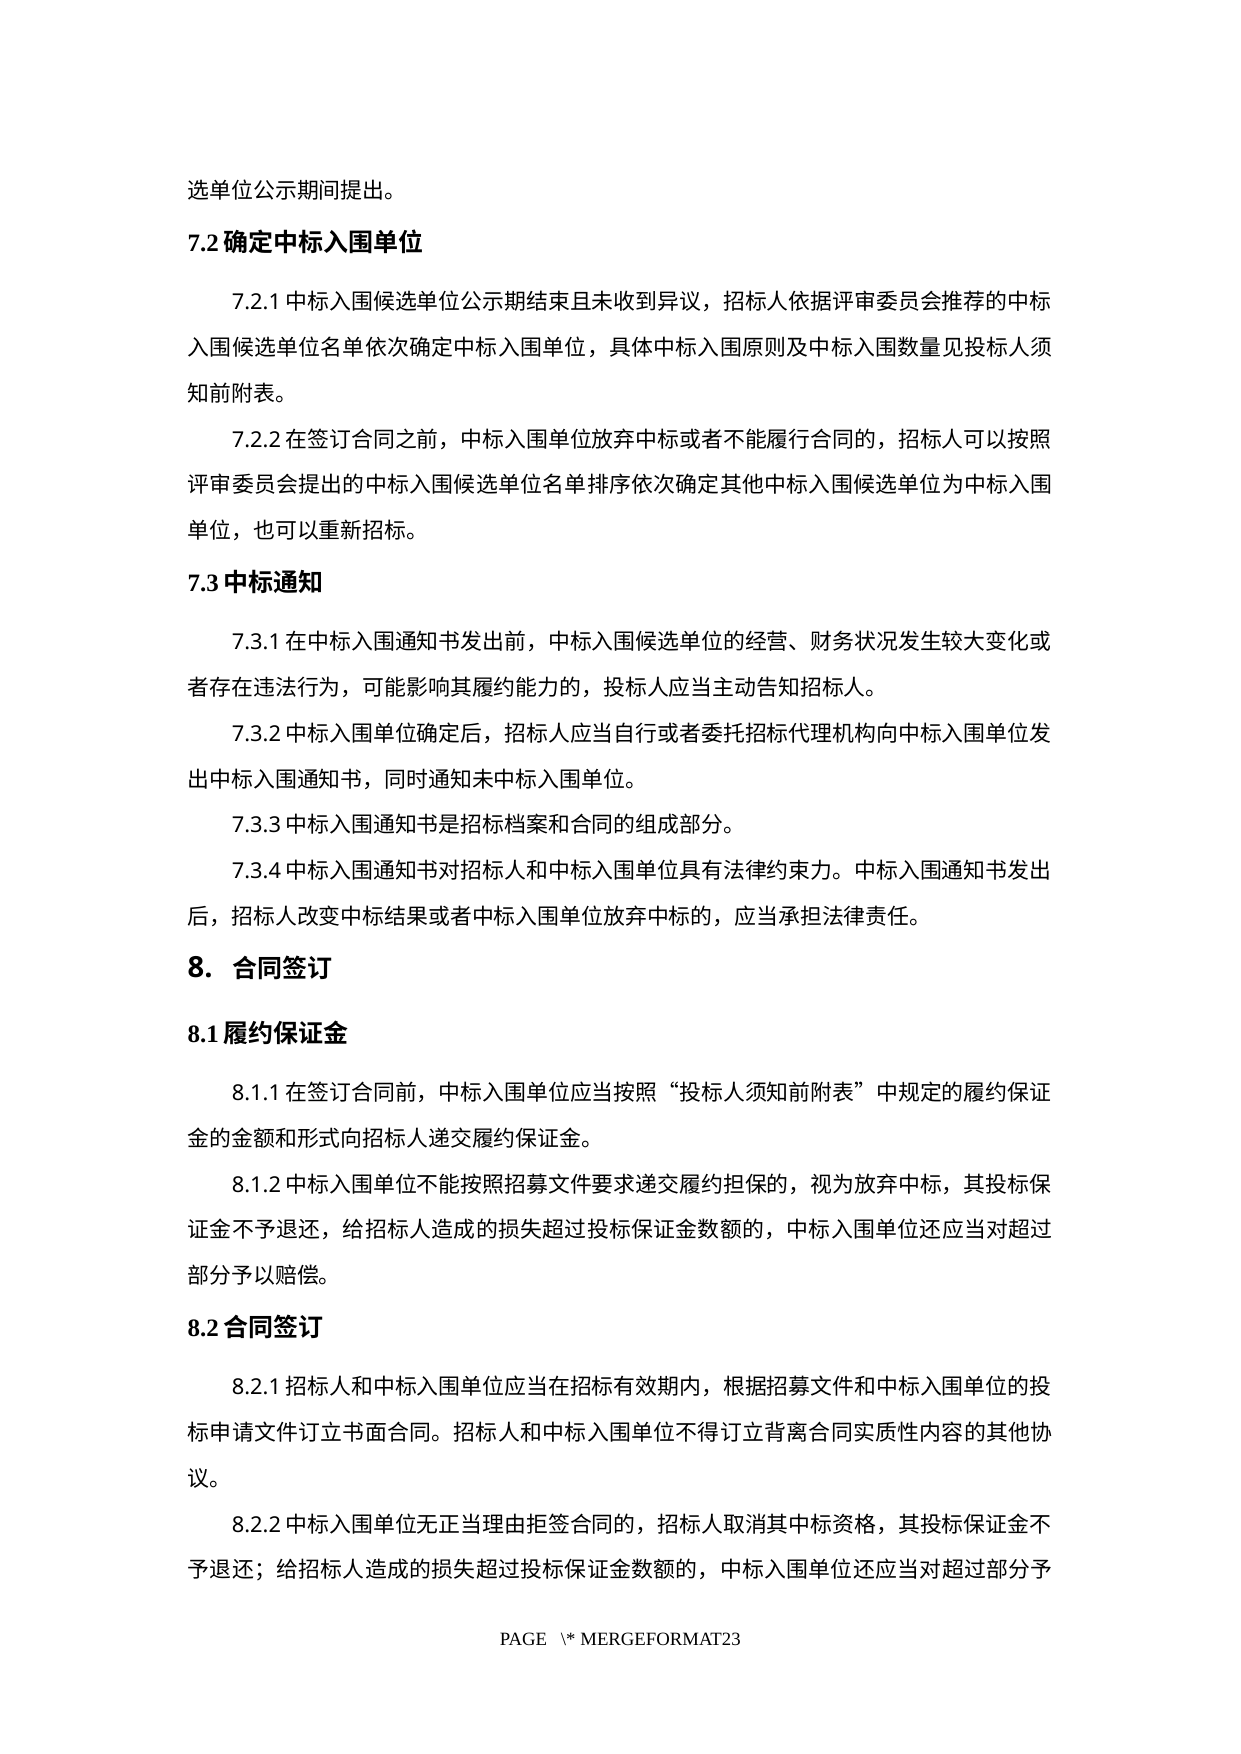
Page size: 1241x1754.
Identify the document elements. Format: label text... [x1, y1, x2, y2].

text 7.3.2中标入围单位确定后，招标人应当自行或者委托招标代理机构向中标入围单位发出中标入围通知书，同时通知未中标入围单位。 [187, 704, 1053, 796]
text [187, 1495, 1053, 1587]
text 7.3.4中标入围通知书对招标人和中标入围单位具有法律约束力。中标入围通知书发出后，招标人改变中标结果或者中标入围单位放弃中标的，应当承担法律责任。 [187, 842, 1053, 934]
text 8.2.1招标人和中标入围单位应当在招标有效期内，根据招募文件和中标入围单位的投标申请文件订立书面合同。招标人和中标入围单位不得订立背离合同实质性内容的其他协议。 [187, 1358, 1053, 1495]
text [187, 162, 1053, 208]
text 8.1.1在签订合同前，中标入围单位应当按照“投标人须知前附表”中规定的履约保证金的金额和形式向招标人递交履约保证金。 [187, 1064, 1053, 1155]
text 8.1.2中标入围单位不能按照招募文件要求递交履约担保的，视为放弃中标，其投标保证金不予退还，给招标人造成的损失超过投标保证金数额的，中标入围单位还应当对超过部分予以赔偿。 [187, 1155, 1053, 1293]
text 8.2合同签订 [187, 1293, 1053, 1358]
text 7.3中标通知 [187, 548, 1053, 613]
text 7.2.2在签订合同之前，中标入围单位放弃中标或者不能履行合同的，招标人可以按照评审委员会提出的中标入围候选单位名单排序依次确定其他中标入围候选单位为中标入围单位，也可以重新招标。 [187, 410, 1053, 548]
text 7.3.1在中标入围通知书发出前，中标入围候选单位的经营、财务状况发生较大变化或者存在违法行为，可能影响其履约能力的，投标人应当主动告知招标人。 [187, 613, 1053, 704]
list 合同签订 [187, 934, 1053, 999]
text 7.3.3中标入围通知书是招标档案和合同的组成部分。 [187, 796, 1053, 842]
text 8.1履约保证金 [187, 999, 1053, 1064]
text 7.2.1中标入围候选单位公示期结束且未收到异议，招标人依据评审委员会推荐的中标入围候选单位名单依次确定中标入围单位，具体中标入围原则及中标入围数量见投标人须知前附表。 [187, 273, 1053, 410]
text 7.2确定中标入围单位 [187, 208, 1053, 273]
